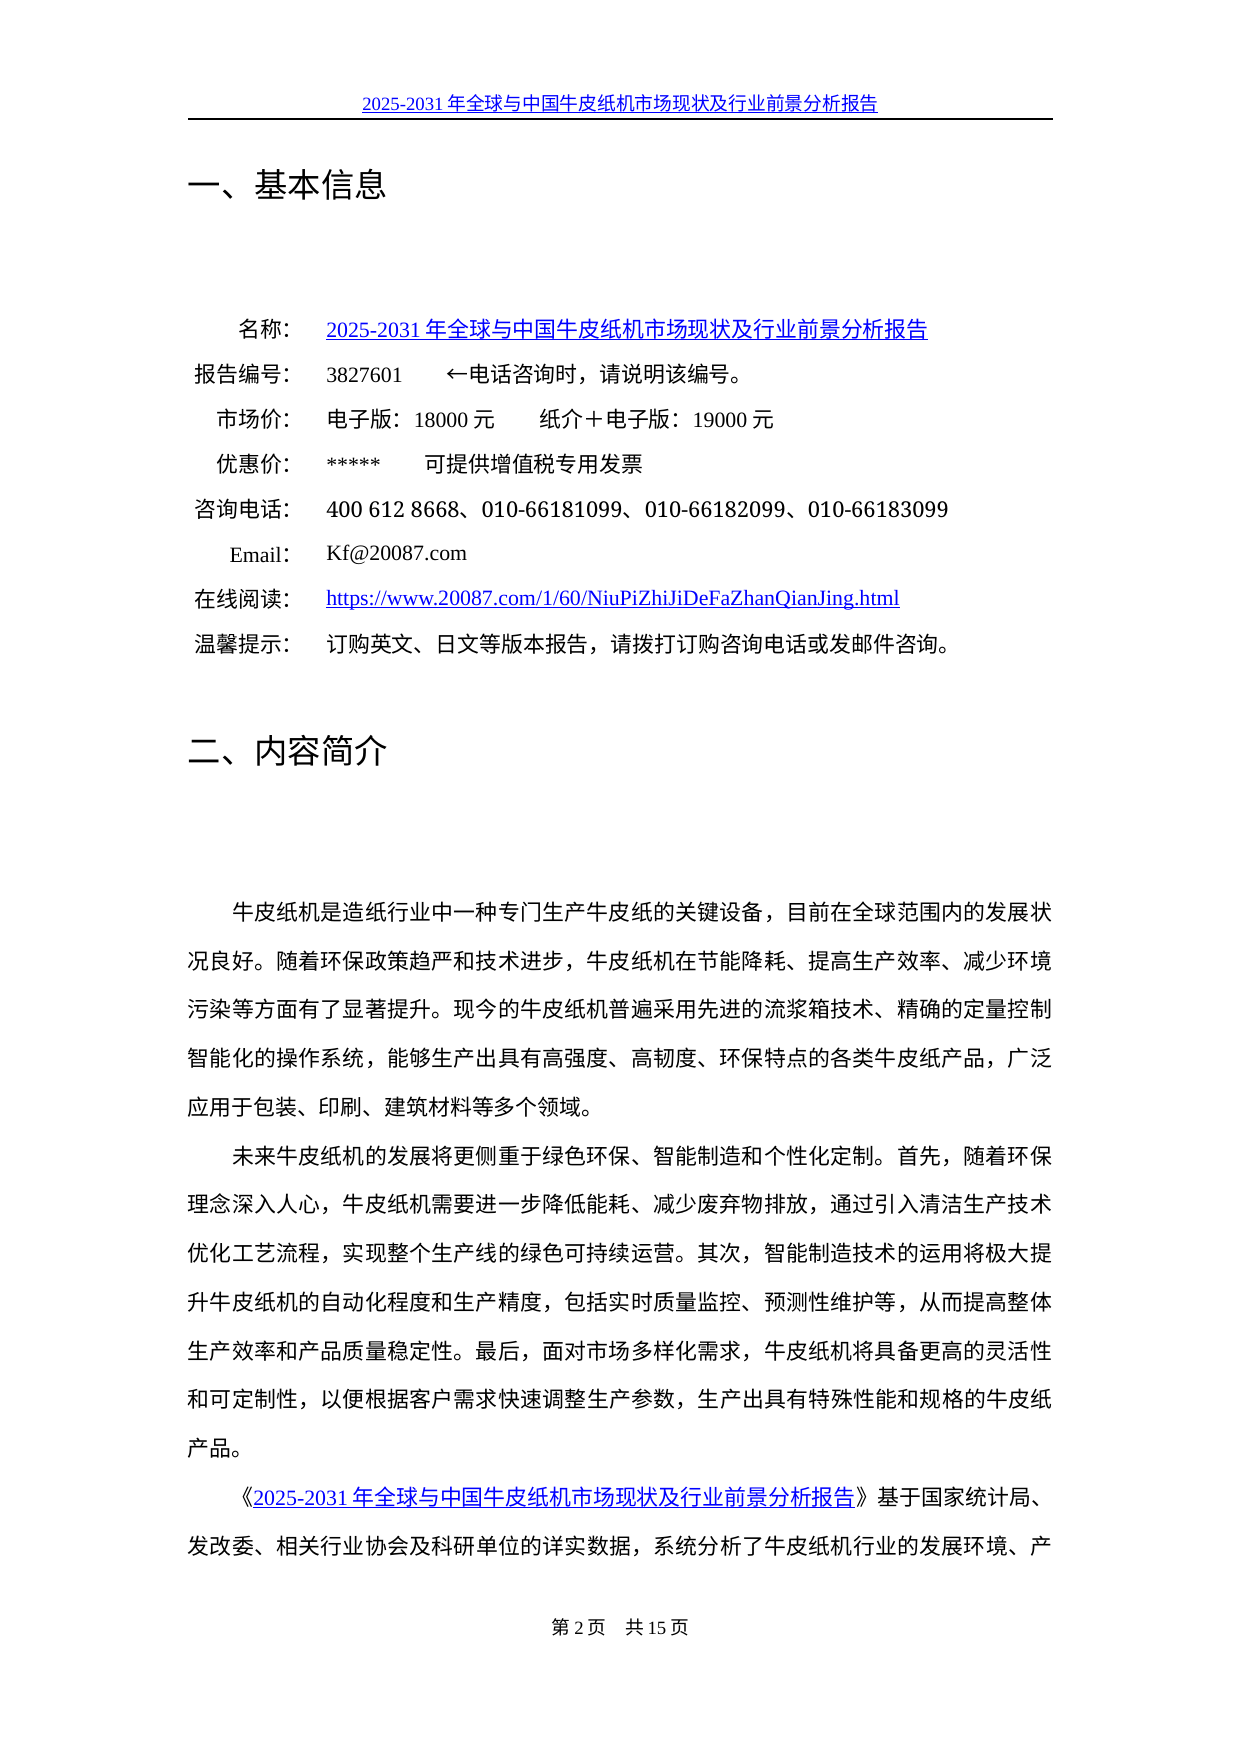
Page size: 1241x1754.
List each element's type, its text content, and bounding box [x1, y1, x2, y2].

table_cell 温馨提示： [167, 627, 315, 672]
table_cell 订购英文、日文等版本报告，请拨打订购咨询电话或发邮件咨询。 [315, 627, 1073, 672]
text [187, 894, 1053, 1561]
title 二、内容简介 [187, 717, 1053, 782]
table_cell 咨询电话： [167, 492, 315, 537]
table_cell 优惠价： [167, 447, 315, 492]
table_header 2025-2031年全球与中国牛皮纸机市场现状及行业前景分析报告 [315, 312, 1073, 357]
table_cell [315, 582, 1073, 627]
table_cell 在线阅读： [167, 582, 315, 627]
table_cell ***** 可提供增值税专用发票 [315, 447, 1073, 492]
table_cell 电子版：18000 元 纸介＋电子版：19000 元 [315, 402, 1073, 447]
title 一、基本信息 [187, 150, 1053, 215]
table_cell 市场价： [167, 402, 315, 447]
table_cell Kf@20087.com [315, 537, 1073, 582]
table_cell 400 612 8668、010-66181099、010-66182099、010-66183099 [315, 492, 1073, 537]
table_cell Email： [167, 537, 315, 582]
table_cell 报告编号： [167, 357, 315, 402]
table_cell 3827601 ←电话咨询时，请说明该编号。 [315, 357, 1073, 402]
table_header 名称： [167, 312, 315, 357]
